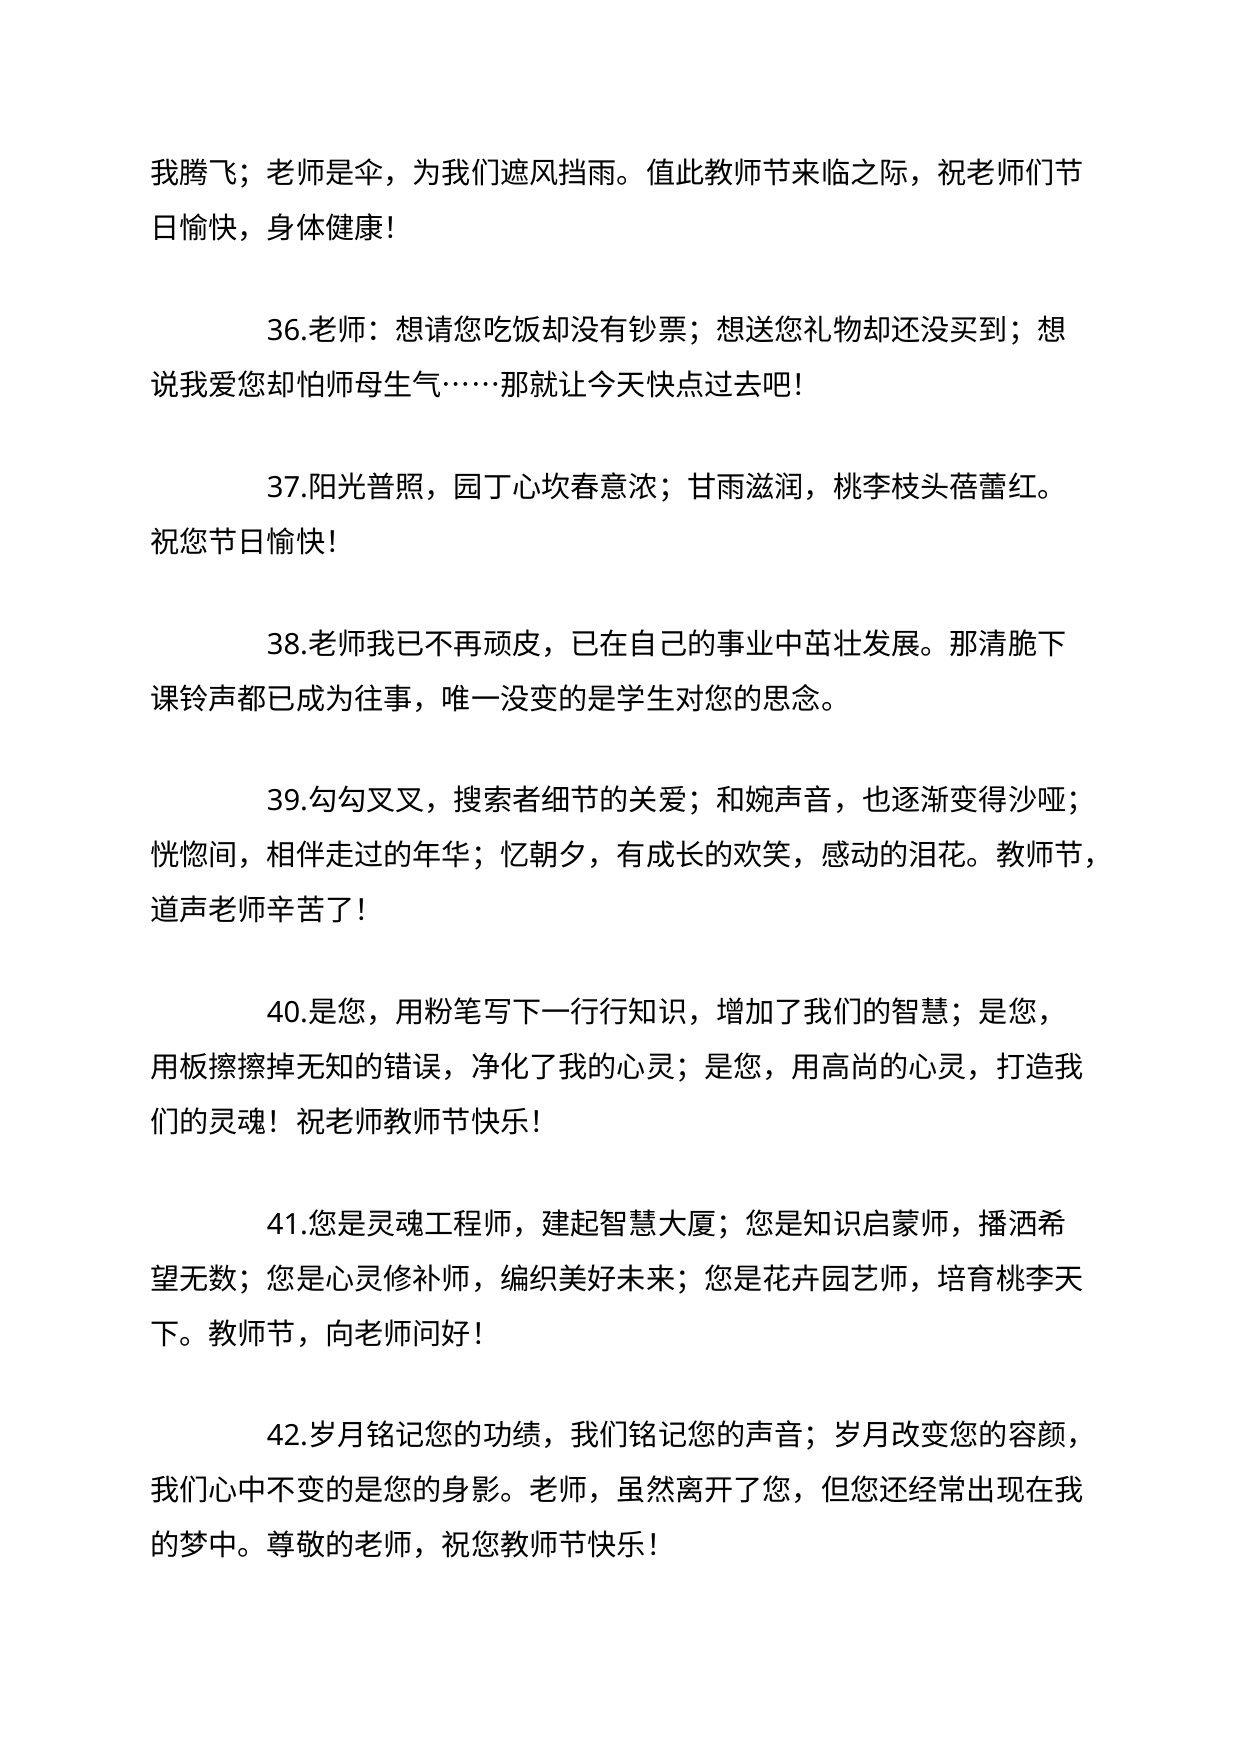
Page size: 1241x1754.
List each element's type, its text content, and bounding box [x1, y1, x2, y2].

text 39.勾勾叉叉，搜索者细节的关爱；和婉声音，也逐渐变得沙哑；恍惚间，相伴走过的年华；忆朝夕，有成长的欢笑，感动的泪花。教师节，道声老师辛苦了！ [150, 777, 1090, 929]
text 36.老师：想请您吃饭却没有钞票；想送您礼物却还没买到；想说我爱您却怕师母生气……那就让今天快点过去吧！ [150, 307, 1090, 404]
text 37.阳光普照，园丁心坎春意浓；甘雨滋润，桃李枝头蓓蕾红。祝您节日愉快！ [150, 463, 1090, 561]
text 42.岁月铭记您的功绩，我们铭记您的声音；岁月改变您的容颜，我们心中不变的是您的身影。老师，虽然离开了您，但您还经常出现在我的梦中。尊敬的老师，祝您教师节快乐！ [150, 1412, 1090, 1564]
text 40.是您，用粉笔写下一行行知识，增加了我们的智慧；是您，用板擦擦掉无知的错误，净化了我的心灵；是您，用高尚的心灵，打造我们的灵魂！祝老师教师节快乐！ [150, 989, 1090, 1141]
text 38.老师我已不再顽皮，已在自己的事业中茁壮发展。那清脆下课铃声都已成为往事，唯一没变的是学生对您的思念。 [150, 620, 1090, 717]
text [150, 150, 1090, 247]
text 41.您是灵魂工程师，建起智慧大厦；您是知识启蒙师，播洒希望无数；您是心灵修补师，编织美好未来；您是花卉园艺师，培育桃李天下。教师节，向老师问好！ [150, 1200, 1090, 1352]
